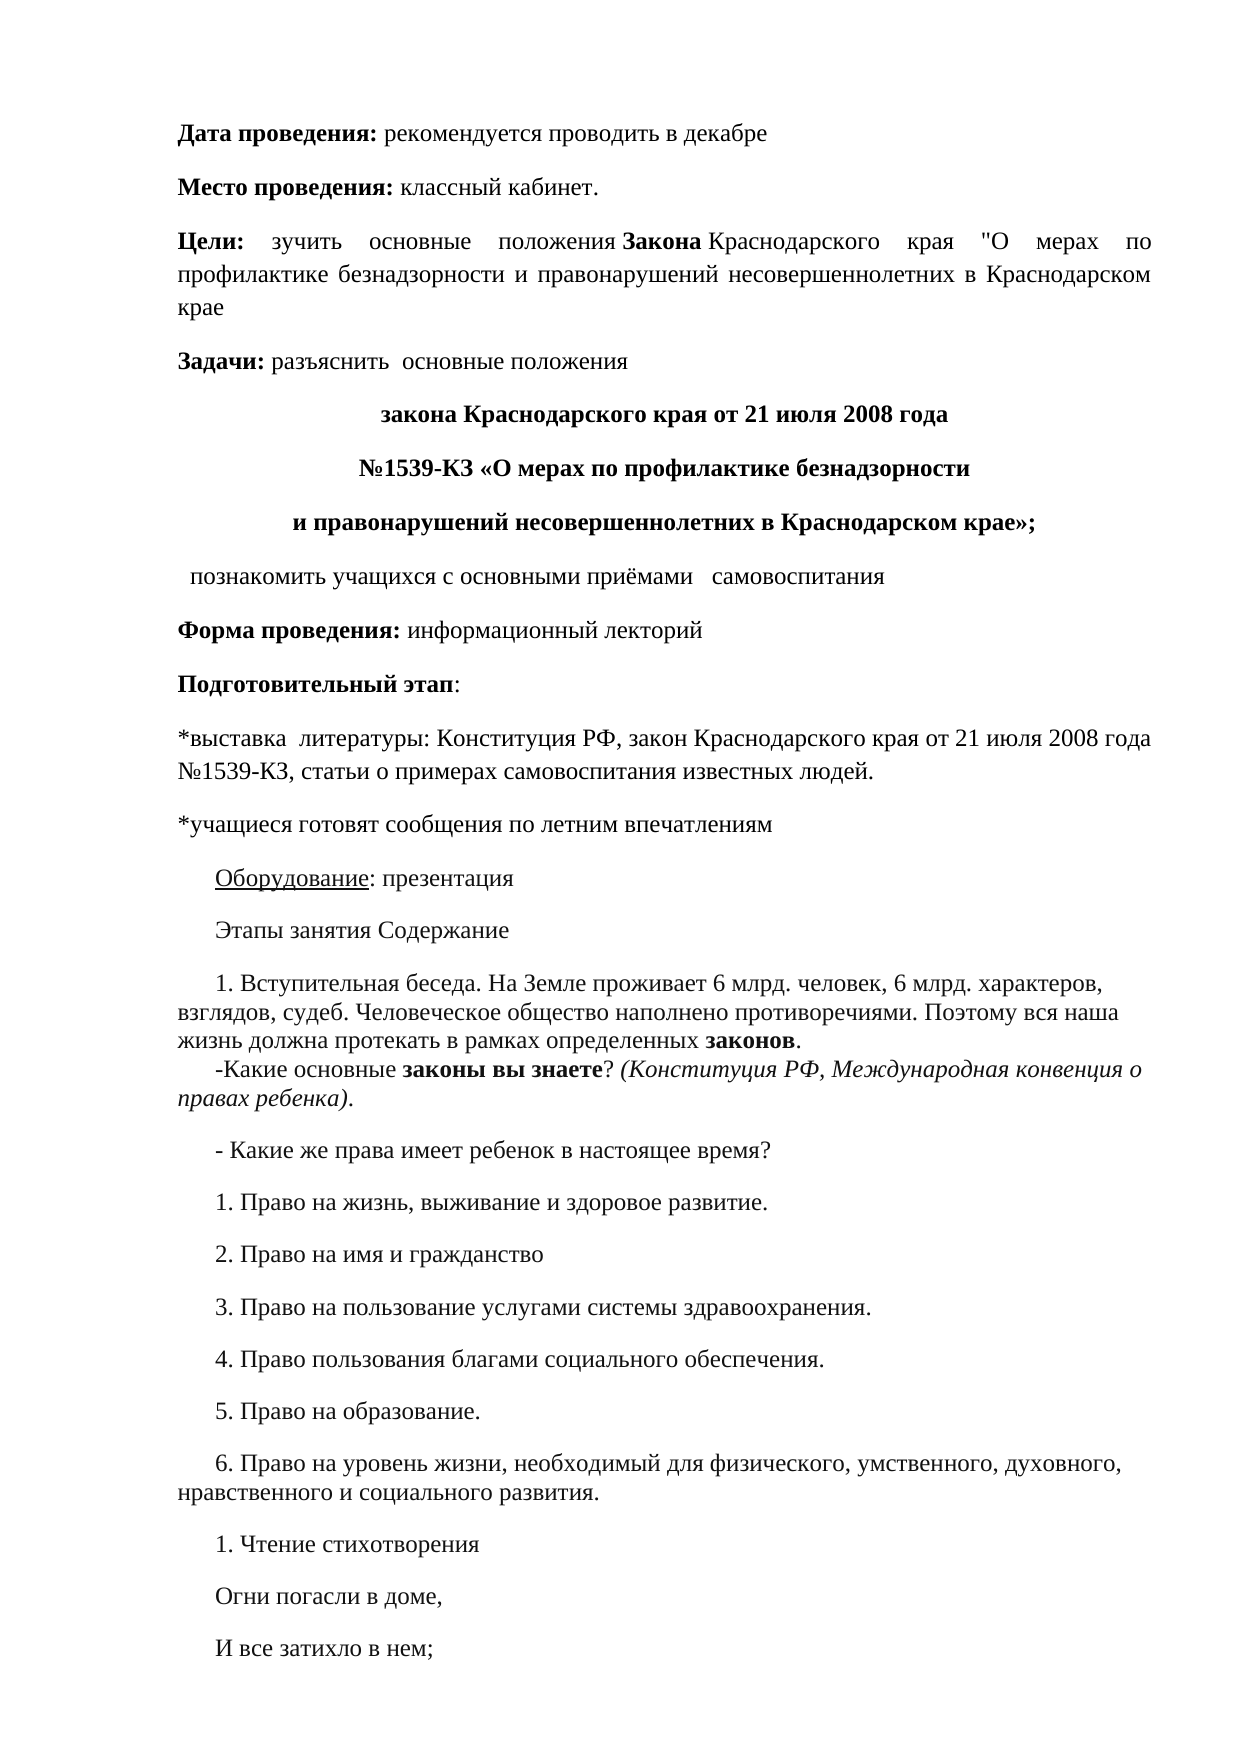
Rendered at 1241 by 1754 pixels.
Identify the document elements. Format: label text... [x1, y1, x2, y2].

text Этапы занятия Содержание [177, 916, 1152, 944]
text Дата проведения: рекомендуется проводить в декабре [177, 118, 1152, 147]
text Место проведения: классный кабинет. [177, 172, 1152, 201]
text Огни погасли в доме, [177, 1581, 1152, 1610]
text 1. Чтение стихотворения [177, 1529, 1152, 1558]
text 5. Право на образование. [177, 1396, 1152, 1425]
text 6. Право на уровень жизни, необходимый для физического, умственного, духовного, нравственного и социального развития. [177, 1448, 1152, 1506]
text и правонарушений несовершеннолетних в Краснодарском крае»; [177, 507, 1152, 536]
text №1539-КЗ «О мерах по профилактике безнадзорности [177, 453, 1152, 482]
text Задачи: разъяснить основные положения [177, 346, 1152, 374]
text 3. Право на пользование услугами системы здравоохранения. [177, 1292, 1152, 1320]
text 2. Право на имя и гражданство [177, 1239, 1152, 1268]
text *учащиеся готовят сообщения по летним впечатлениям [177, 809, 1152, 838]
text И все затихло в нем; [177, 1633, 1152, 1662]
text Оборудование: презентация [177, 863, 1152, 892]
text 4. Право пользования благами социального обеспечения. [177, 1344, 1152, 1372]
text -Какие основные законы вы знаете? (Конституция РФ, Международная конвенция о правах ребенка). [177, 1054, 1152, 1112]
text - Какие же права имеет ребенок в настоящее время? [177, 1135, 1152, 1164]
text Цели: зучить основные положения Закона Краснодарского края "О мерах по профилактике безнадзорности и правонарушений несовершеннолетних в Краснодарском крае [177, 226, 1152, 321]
text познакомить учащихся с основными приёмами самовоспитания [177, 561, 1152, 590]
text 1. Вступительная беседа. На Земле проживает 6 млрд. человек, 6 млрд. характеров, взглядов, судеб. Человеческое общество наполнено противоречиями. Поэтому вся наша жизнь должна протекать в рамках определенных законов. [177, 968, 1152, 1054]
text 1. Право на жизнь, выживание и здоровое развитие. [177, 1187, 1152, 1216]
text *выставка литературы: Конституция РФ, закон Краснодарского края от 21 июля 2008 года №1539-КЗ, статьи о примерах самовоспитания известных людей. [177, 723, 1152, 784]
text закона Краснодарского края от 21 июля 2008 года [177, 399, 1152, 428]
text Форма проведения: информационный лекторий [177, 615, 1152, 644]
text Подготовительный этап: [177, 669, 1152, 698]
